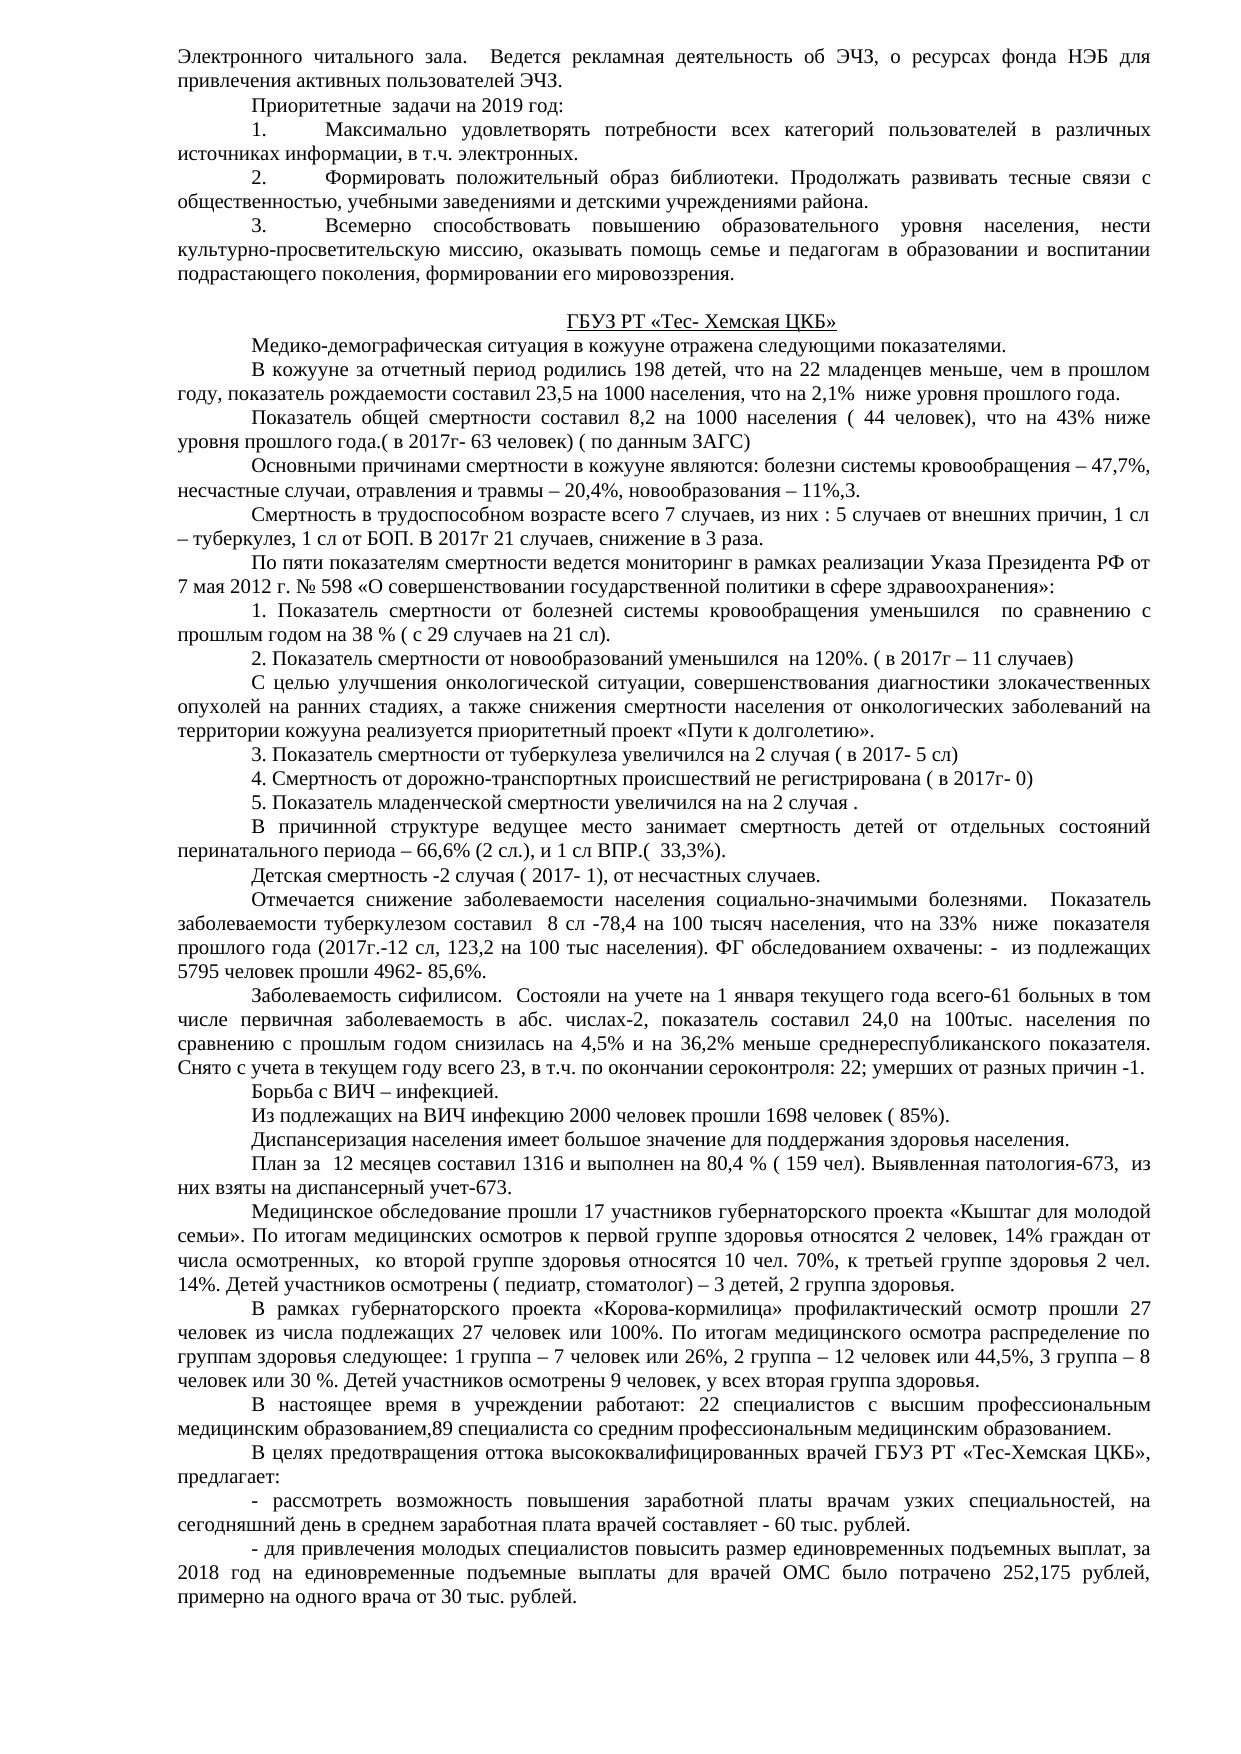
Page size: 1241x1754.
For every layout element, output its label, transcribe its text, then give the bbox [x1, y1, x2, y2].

text 1. Максимально удовлетворять потребности всех категорий пользователей в различных источниках информации, в т.ч. электронных. [177, 117, 1152, 165]
text План за 12 месяцев составил 1316 и выполнен на 80,4 % ( 159 чел). Выявленная патология-673, из них взяты на диспансерный учет-673. [177, 1151, 1152, 1199]
text 2. Формировать положительный образ библиотеки. Продолжать развивать тесные связи с общественностью, учебными заведениями и детскими учреждениями района. [177, 165, 1152, 213]
text ГБУЗ РТ «Тес- Хемская ЦКБ» [177, 309, 1152, 333]
text В кожууне за отчетный период родились 198 детей, что на 22 младенцев меньше, чем в прошлом году, показатель рождаемости составил 23,5 на 1000 населения, что на 2,1% ниже уровня прошлого года. [177, 357, 1152, 405]
text 5. Показатель младенческой смертности увеличился на на 2 случая . [177, 790, 1152, 814]
text 4. Смертность от дорожно-транспортных происшествий не регистрирована ( в 2017г- 0) [177, 766, 1152, 790]
text В целях предотвращения оттока высококвалифицированных врачей ГБУЗ РТ «Тес-Хемская ЦКБ», предлагает: [177, 1440, 1152, 1488]
text С целью улучшения онкологической ситуации, совершенствования диагностики злокачественных опухолей на ранних стадиях, а также снижения смертности населения от онкологических заболеваний на территории кожууна реализуется приоритетный проект «Пути к долголетию». [177, 670, 1152, 742]
text Смертность в трудоспособном возрасте всего 7 случаев, из них : 5 случаев от внешних причин, 1 сл – туберкулез, 1 сл от БОП. В 2017г 21 случаев, снижение в 3 раза. [177, 502, 1152, 550]
text Показатель общей смертности составил 8,2 на 1000 населения ( 44 человек), что на 43% ниже уровня прошлого года.( в 2017г- 63 человек) ( по данным ЗАГС) [177, 405, 1152, 453]
text - для привлечения молодых специалистов повысить размер единовременных подъемных выплат, за 2018 год на единовременные подъемные выплаты для врачей ОМС было потрачено 252,175 рублей, примерно на одного врача от 30 тыс. рублей. [177, 1536, 1152, 1608]
text Заболеваемость сифилисом. Состояли на учете на 1 января текущего года всего-61 больных в том числе первичная заболеваемость в абс. числах-2, показатель составил 24,0 на 100тыс. населения по сравнению с прошлым годом снизилась на 4,5% и на 36,2% меньше среднереспубликанского показателя. Снято с учета в текущем году всего 23, в т.ч. по окончании сероконтроля: 22; умерших от разных причин -1. [177, 983, 1152, 1079]
text Диспансеризация населения имеет большое значение для поддержания здоровья населения. [177, 1127, 1152, 1151]
text Медико-демографическая ситуация в кожууне отражена следующими показателями. [177, 333, 1152, 357]
text 3. Всемерно способствовать повышению образовательного уровня населения, нести культурно-просветительскую миссию, оказывать помощь семье и педагогам в образовании и воспитании подрастающего поколения, формировании его мировоззрения. [177, 213, 1152, 285]
text 1. Показатель смертности от болезней системы кровообращения уменьшился по сравнению с прошлым годом на 38 % ( с 29 случаев на 21 сл). [177, 598, 1152, 646]
text 3. Показатель смертности от туберкулеза увеличился на 2 случая ( в 2017- 5 сл) [177, 742, 1152, 766]
text Борьба с ВИЧ – инфекцией. [177, 1079, 1152, 1103]
text В настоящее время в учреждении работают: 22 специалистов с высшим профессиональным медицинским образованием,89 специалиста со средним профессиональным медицинским образованием. [177, 1392, 1152, 1440]
text Из подлежащих на ВИЧ инфекцию 2000 человек прошли 1698 человек ( 85%). [177, 1103, 1152, 1127]
text - рассмотреть возможность повышения заработной платы врачам узких специальностей, на сегодняшний день в среднем заработная плата врачей составляет - 60 тыс. рублей. [177, 1488, 1152, 1536]
text Отмечается снижение заболеваемости населения социально-значимыми болезнями. Показатель заболеваемости туберкулезом составил 8 сл -78,4 на 100 тысяч населения, что на 33% ниже показателя прошлого года (2017г.-12 сл, 123,2 на 100 тыс населения). ФГ обследованием охвачены: - из подлежащих 5795 человек прошли 4962- 85,6%. [177, 887, 1152, 983]
text 2. Показатель смертности от новообразований уменьшился на 120%. ( в 2017г – 11 случаев) [177, 646, 1152, 670]
text В причинной структуре ведущее место занимает смертность детей от отдельных состояний перинатального периода – 66,6% (2 сл.), и 1 сл ВПР.( 33,3%). [177, 814, 1152, 862]
text Приоритетные задачи на 2019 год: [177, 92, 1152, 117]
text По пяти показателям смертности ведется мониторинг в рамках реализации Указа Президента РФ от 7 мая 2012 г. № 598 «О совершенствовании государственной политики в сфере здравоохранения»: [177, 550, 1152, 598]
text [177, 44, 1152, 92]
text Основными причинами смертности в кожууне являются: болезни системы кровообращения – 47,7%, несчастные случаи, отравления и травмы – 20,4%, новообразования – 11%,3. [177, 453, 1152, 502]
text В рамках губернаторского проекта «Корова-кормилица» профилактический осмотр прошли 27 человек из числа подлежащих 27 человек или 100%. По итогам медицинского осмотра распределение по группам здоровья следующее: 1 группа – 7 человек или 26%, 2 группа – 12 человек или 44,5%, 3 группа – 8 человек или 30 %. Детей участников осмотрены 9 человек, у всех вторая группа здоровья. [177, 1296, 1152, 1392]
text Детская смертность -2 случая ( 2017- 1), от несчастных случаев. [177, 862, 1152, 887]
text Медицинское обследование прошли 17 участников губернаторского проекта «Кыштаг для молодой семьи». По итогам медицинских осмотров к первой группе здоровья относятся 2 человек, 14% граждан от числа осмотренных, ко второй группе здоровья относятся 10 чел. 70%, к третьей группе здоровья 2 чел. 14%. Детей участников осмотрены ( педиатр, стоматолог) – 3 детей, 2 группа здоровья. [177, 1199, 1152, 1296]
